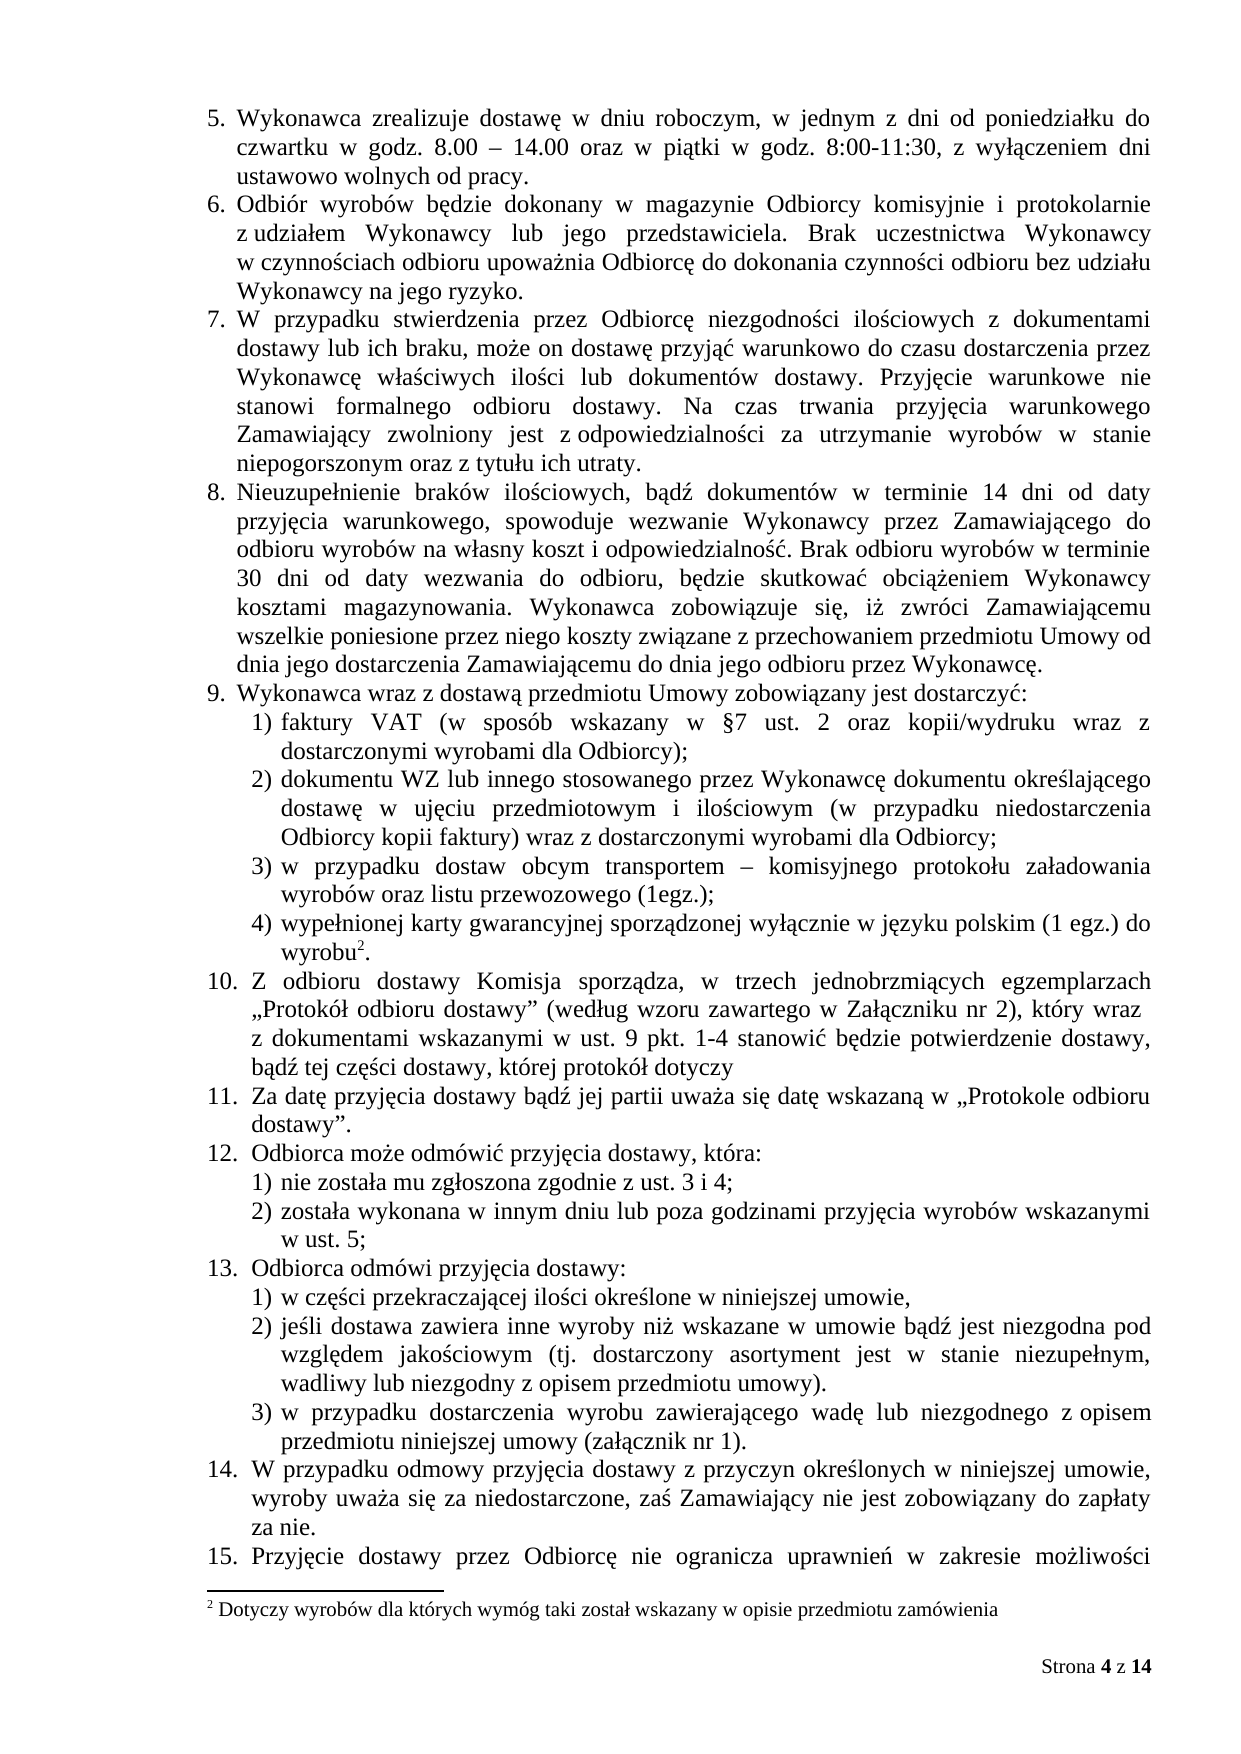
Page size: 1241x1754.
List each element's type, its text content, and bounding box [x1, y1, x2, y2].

list w przypadku dostarczenia wyrobu zawierającego wadę lub niezgodnego z opisem przedmiotu niniejszej umowy (załącznik nr 1). [251, 1397, 1152, 1454]
list W przypadku odmowy przyjęcia dostawy z przyczyn określonych w niniejszej umowie, wyroby uważa się za niedostarczone, zaś Zamawiający nie jest zobowiązany do zapłaty za nie. [207, 1454, 1152, 1541]
list jeśli dostawa zawiera inne wyroby niż wskazane w umowie bądź jest niezgodna pod względem jakościowym (tj. dostarczony asortyment jest w stanie niezupełnym, wadliwy lub niezgodny z opisem przedmiotu umowy). [251, 1311, 1152, 1397]
list nie została mu zgłoszona zgodnie z ust. 3 i 4; [251, 1167, 1152, 1196]
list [207, 1541, 1152, 1569]
list faktury VAT (w sposób wskazany w §7 ust. 2 oraz kopii/wydruku wraz z dostarczonymi wyrobami dla Odbiorcy); [251, 707, 1152, 764]
list Z odbioru dostawy Komisja sporządza, w trzech jednobrzmiących egzemplarzach „Protokół odbioru dostawy” (według wzoru zawartego w Załączniku nr 2), który wraz z dokumentami wskazanymi w ust. 9 pkt. 1-4 stanowić będzie potwierdzenie dostawy, bądź tej części dostawy, której protokół dotyczy [207, 966, 1152, 1081]
list Nieuzupełnienie braków ilościowych, bądź dokumentów w terminie 14 dni od daty przyjęcia warunkowego, spowoduje wezwanie Wykonawcy przez Zamawiającego do odbioru wyrobów na własny koszt i odpowiedzialność. Brak odbioru wyrobów w terminie 30 dni od daty wezwania do odbioru, będzie skutkować obciążeniem Wykonawcy kosztami magazynowania. Wykonawca zobowiązuje się, iż zwróci Zamawiającemu wszelkie poniesione przez niego koszty związane z przechowaniem przedmiotu Umowy od dnia jego dostarczenia Zamawiającemu do dnia jego odbioru przez Wykonawcę. [207, 477, 1152, 678]
list została wykonana w innym dniu lub poza godzinami przyjęcia wyrobów wskazanymi w ust. 5; [251, 1196, 1152, 1253]
list W przypadku stwierdzenia przez Odbiorcę niezgodności ilościowych z dokumentami dostawy lub ich braku, może on dostawę przyjąć warunkowo do czasu dostarczenia przez Wykonawcę właściwych ilości lub dokumentów dostawy. Przyjęcie warunkowe nie stanowi formalnego odbioru dostawy. Na czas trwania przyjęcia warunkowego Zamawiający zwolniony jest z odpowiedzialności za utrzymanie wyrobów w stanie niepogorszonym oraz z tytułu ich utraty. [207, 304, 1152, 477]
list dokumentu WZ lub innego stosowanego przez Wykonawcę dokumentu określającego dostawę w ujęciu przedmiotowym i ilościowym (w przypadku niedostarczenia Odbiorcy kopii faktury) wraz z dostarczonymi wyrobami dla Odbiorcy; [251, 764, 1152, 851]
list Wykonawca wraz z dostawą przedmiotu Umowy zobowiązany jest dostarczyć: [207, 678, 1152, 707]
list Za datę przyjęcia dostawy bądź jej partii uważa się datę wskazaną w „Protokole odbioru dostawy”. [207, 1081, 1152, 1138]
list Odbiorca odmówi przyjęcia dostawy: [207, 1253, 1152, 1282]
list Wykonawca zrealizuje dostawę w dniu roboczym, w jednym z dni od poniedziałku do czwartku w godz. 8.00 – 14.00 oraz w piątki w godz. 8:00-11:30, z wyłączeniem dni ustawowo wolnych od pracy. [207, 103, 1152, 189]
list Odbiorca może odmówić przyjęcia dostawy, która: [207, 1138, 1152, 1167]
list w części przekraczającej ilości określone w niniejszej umowie, [251, 1282, 1152, 1311]
list wypełnionej karty gwarancyjnej sporządzonej wyłącznie w języku polskim (1 egz.) do wyrobu. [251, 908, 1152, 966]
list Odbiór wyrobów będzie dokonany w magazynie Odbiorcy komisyjnie i protokolarnie z udziałem Wykonawcy lub jego przedstawiciela. Brak uczestnictwa Wykonawcy w czynnościach odbioru upoważnia Odbiorcę do dokonania czynności odbioru bez udziału Wykonawcy na jego ryzyko. [207, 189, 1152, 304]
list w przypadku dostaw obcym transportem – komisyjnego protokołu załadowania wyrobów oraz listu przewozowego (1egz.); [251, 851, 1152, 908]
